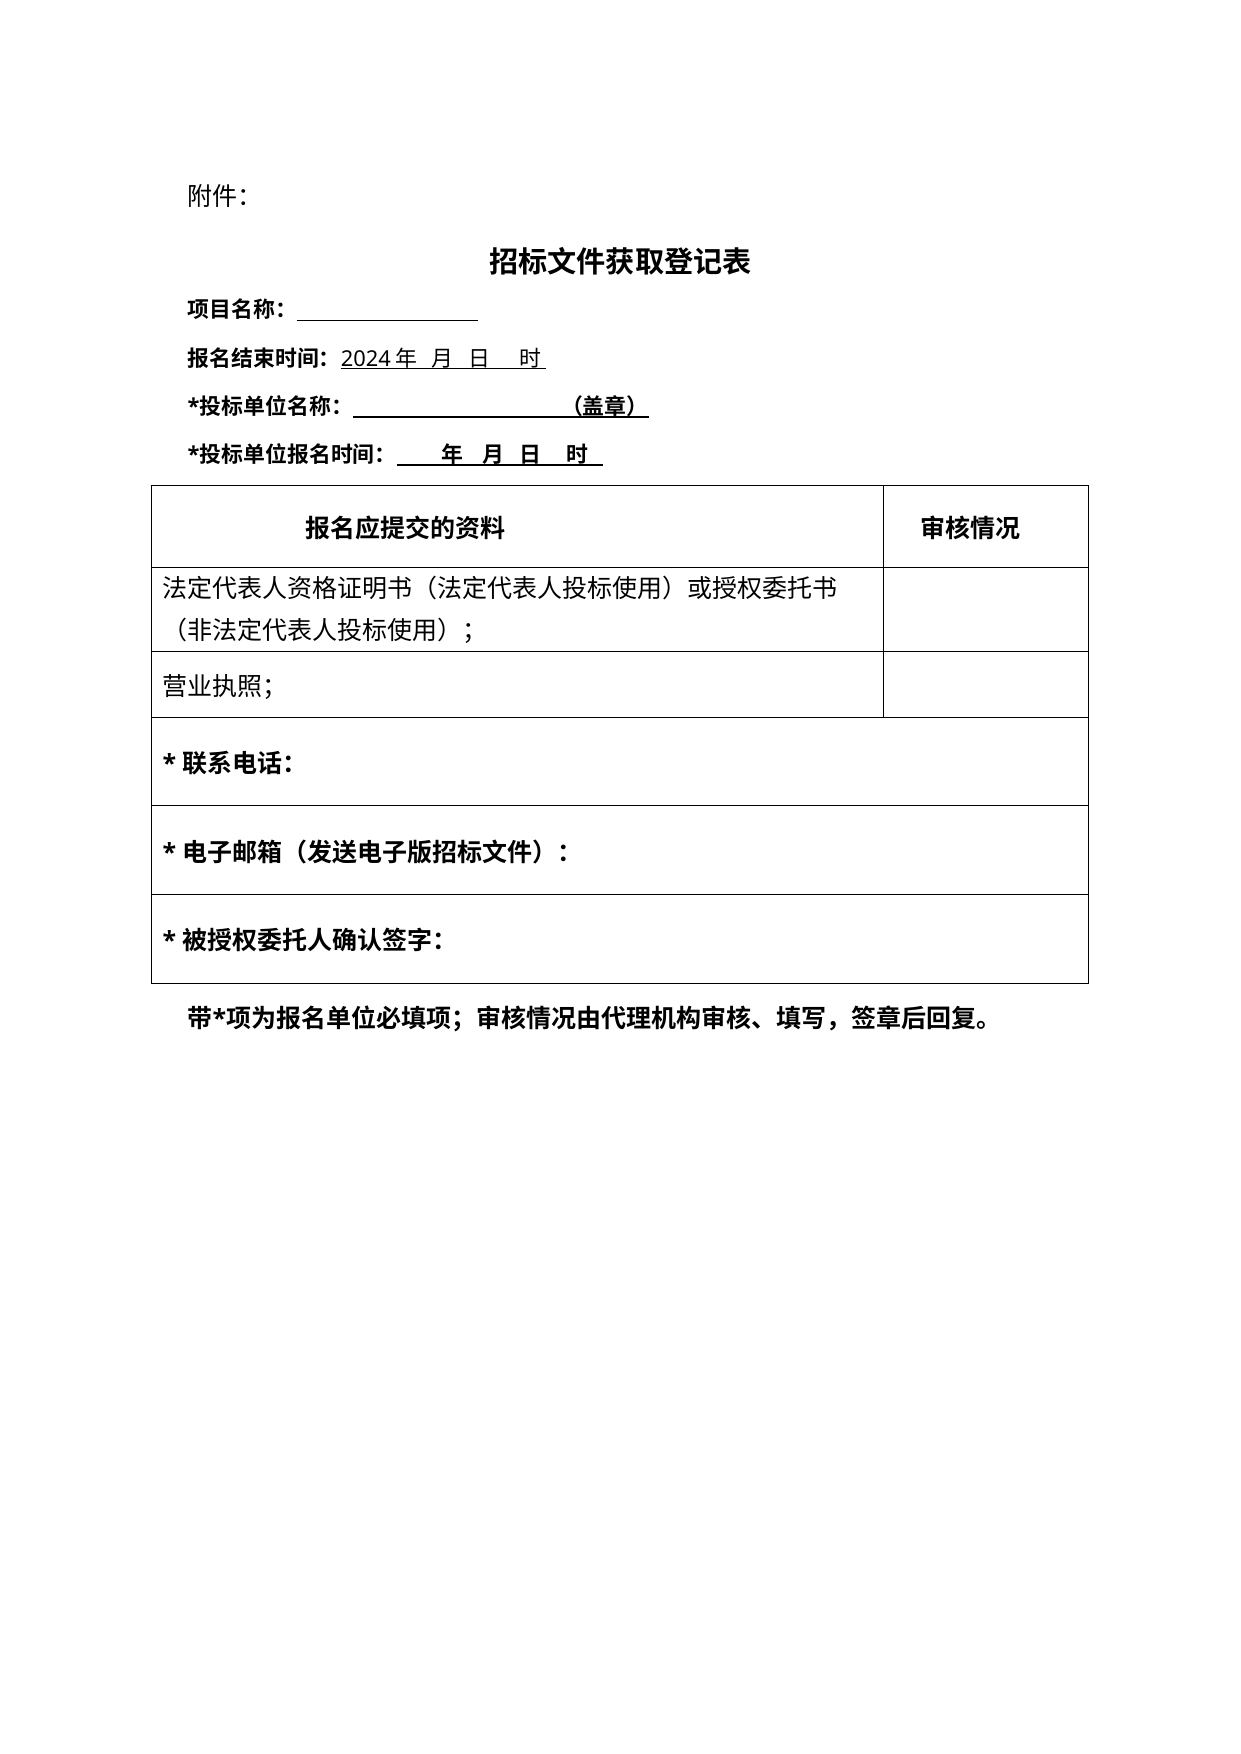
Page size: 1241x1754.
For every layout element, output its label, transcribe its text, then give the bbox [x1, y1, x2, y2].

text *投标单位报名时间： 年 月 日 时 [187, 437, 1053, 469]
table_cell * 联系电话： [152, 718, 1088, 805]
text 招标文件获取登记表 [187, 227, 1053, 292]
table_cell [884, 652, 1088, 717]
text 附件： [187, 162, 1053, 227]
text 报名结束时间：2024年 月 日 时 [187, 340, 1053, 373]
text 项目名称： [187, 292, 1053, 324]
table_cell * 被授权委托人确认签字： [152, 895, 1088, 983]
table_cell * 电子邮箱（发送电子版招标文件）： [152, 806, 1088, 894]
table_header 审核情况 [884, 486, 1088, 567]
table_header 报名应提交的资料 [152, 486, 883, 567]
table_cell 法定代表人资格证明书（法定代表人投标使用）或授权委托书（非法定代表人投标使用）； [152, 568, 883, 651]
table_cell 营业执照； [152, 652, 883, 717]
table_cell [884, 568, 1088, 651]
text 带*项为报名单位必填项；审核情况由代理机构审核、填写，签章后回复。 [187, 984, 1053, 1049]
text *投标单位名称： （盖章） [187, 389, 1053, 421]
